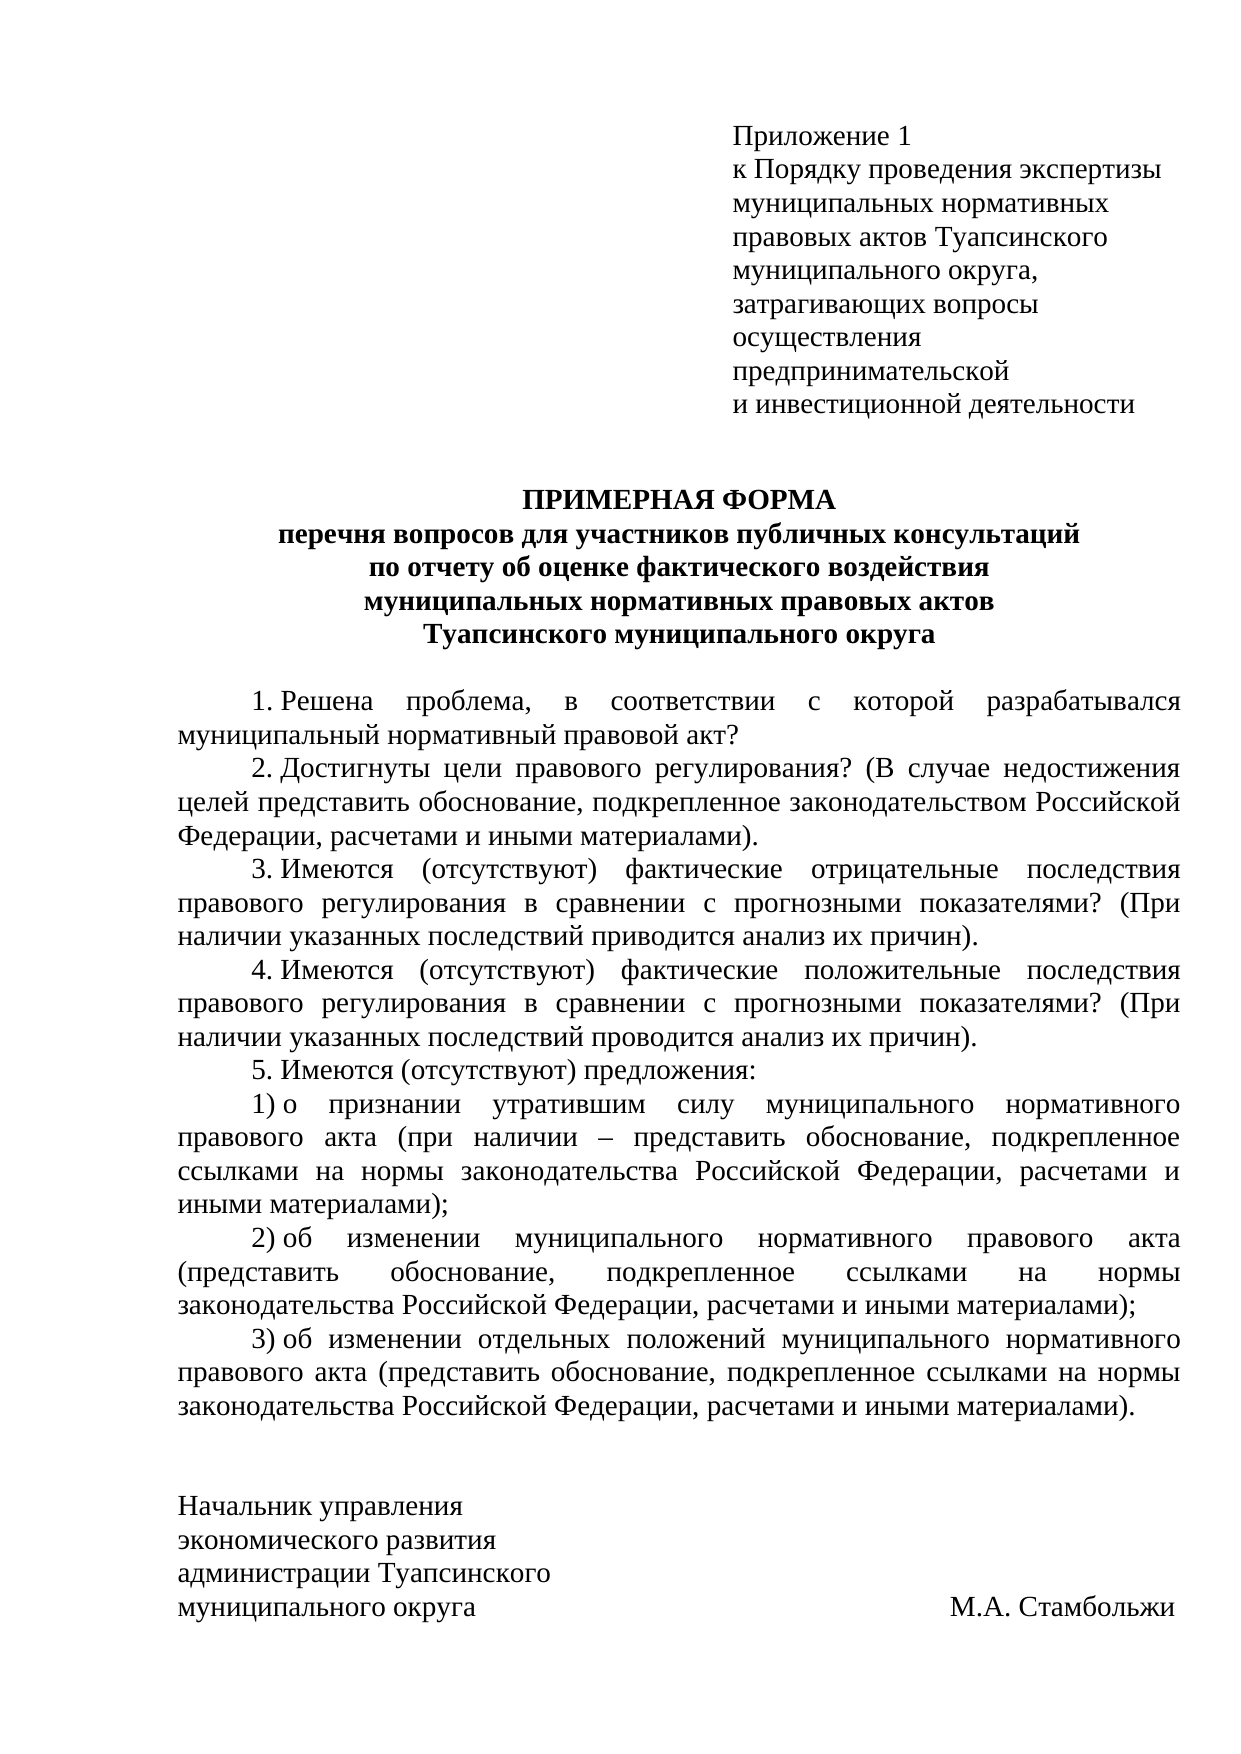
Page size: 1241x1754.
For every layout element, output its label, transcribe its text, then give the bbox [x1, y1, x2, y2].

list об изменении отдельных положений муниципального нормативного правового акта (представить обоснование, подкрепленное ссылками на нормы законодательства Российской Федерации, расчетами и иными материалами). [177, 1321, 1181, 1421]
text муниципальных нормативных правовых актов [177, 583, 1181, 616]
text муниципального округа М.А. Стамбольжи [177, 1589, 1184, 1623]
text и инвестиционной деятельности [732, 386, 1181, 420]
list Решена проблема, в соответствии с которой разрабатывался муниципальный нормативный правовой акт? [177, 683, 1181, 751]
text администрации Туапсинского [177, 1556, 1184, 1589]
text по отчету об оценке фактического воздействия [177, 549, 1181, 583]
list Имеются (отсутствуют) фактические положительные последствия правового регулирования в сравнении с прогнозными показателями? (При наличии указанных последствий проводится анализ их причин). [177, 952, 1181, 1052]
text экономического развития [177, 1522, 1184, 1556]
list Имеются (отсутствуют) предложения: [177, 1052, 1181, 1086]
list Имеются (отсутствуют) фактические отрицательные последствия правового регулирования в сравнении с прогнозными показателями? (При наличии указанных последствий приводится анализ их причин). [177, 851, 1181, 952]
text осуществления предпринимательской [732, 319, 1181, 386]
text Туапсинского муниципального округа [177, 616, 1181, 650]
text Приложение 1 [732, 118, 1181, 152]
list Достигнуты цели правового регулирования? (В случае недостижения целей представить обоснование, подкрепленное законодательством Российской Федерации, расчетами и иными материалами). [177, 751, 1181, 851]
text к Порядку проведения экспертизы муниципальных нормативных правовых актов Туапсинского муниципального округа, затрагивающих вопросы [732, 152, 1181, 319]
text Начальник управления [177, 1488, 1184, 1522]
list об изменении муниципального нормативного правового акта (представить обоснование, подкрепленное ссылками на нормы законодательства Российской Федерации, расчетами и иными материалами); [177, 1220, 1181, 1321]
text ПРИМЕРНАЯ ФОРМА перечня вопросов для участников публичных консультаций [177, 482, 1181, 549]
list о признании утратившим силу муниципального нормативного правового акта (при наличии – представить обоснование, подкрепленное ссылками на нормы законодательства Российской Федерации, расчетами и иными материалами); [177, 1086, 1181, 1220]
